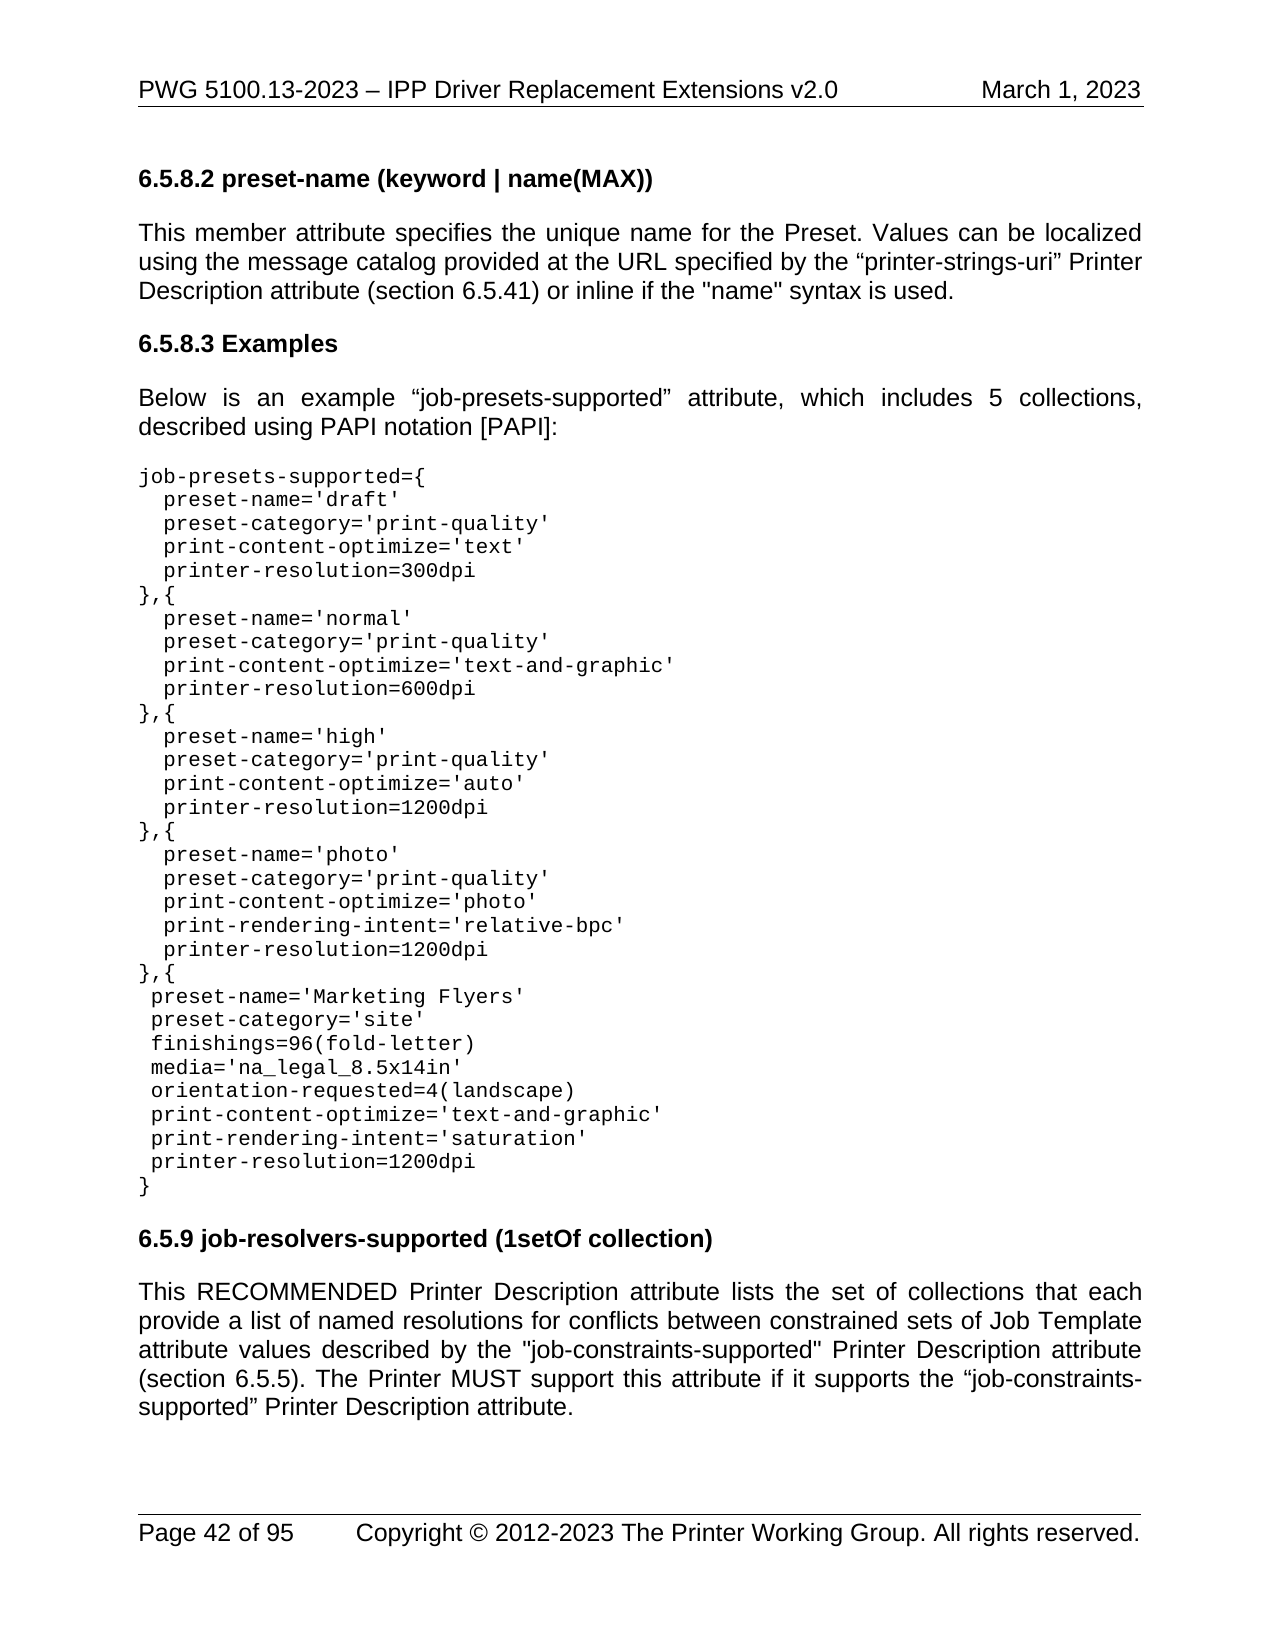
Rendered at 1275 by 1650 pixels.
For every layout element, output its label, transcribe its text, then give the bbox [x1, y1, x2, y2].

text preset-category='print-quality' [138, 513, 1144, 537]
text print-content-optimize='text' [138, 537, 1144, 560]
text preset-name='photo' [138, 844, 1144, 868]
text finishings=96(fold-letter) [138, 1033, 1144, 1057]
text preset-category='site' [138, 1009, 1144, 1033]
text printer-resolution=1200dpi [138, 938, 1144, 962]
text Below is an example “job-presets-supported” attribute, which includes 5 collections, described using PAPI notation [PAPI]: [138, 383, 1144, 441]
text Examples [138, 329, 1144, 358]
text print-content-optimize='text-and-graphic' [138, 1104, 1144, 1128]
text printer-resolution=1200dpi [138, 1151, 1144, 1175]
text print-content-optimize='text-and-graphic' [138, 655, 1144, 678]
text orientation-requested=4(landscape) [138, 1080, 1144, 1104]
text preset-name='normal' [138, 607, 1144, 631]
text },{ [138, 962, 1144, 986]
text print-content-optimize='auto' [138, 773, 1144, 797]
text preset-category='print-quality' [138, 631, 1144, 655]
text print-rendering-intent='relative-bpc' [138, 915, 1144, 938]
text preset-name='Marketing Flyers' [138, 986, 1144, 1009]
text printer-resolution=1200dpi [138, 797, 1144, 820]
text preset-name (keyword | name(MAX)) [138, 164, 1144, 193]
text },{ [138, 820, 1144, 844]
text job-presets-supported={ [138, 466, 1144, 489]
text This RECOMMENDED Printer Description attribute lists the set of collections that each provide a list of named resolutions for conflicts between constrained sets of Job Template attribute values described by the "job-constraints-supported" Printer Description attribute (section 6.5.5). The Printer MUST support this attribute if it supports the “job-constraints-supported” Printer Description attribute. [138, 1277, 1144, 1421]
text This member attribute specifies the unique name for the Preset. Values can be localized using the message catalog provided at the URL specified by the “printer-strings-uri” Printer Description attribute (section 6.5.41) or inline if the "name" syntax is used. [138, 218, 1144, 304]
text } [138, 1175, 1144, 1199]
text },{ [138, 702, 1144, 726]
text print-rendering-intent='saturation' [138, 1128, 1144, 1151]
text job-resolvers-supported (1setOf collection) [138, 1224, 1144, 1252]
text preset-category='print-quality' [138, 749, 1144, 773]
text preset-name='draft' [138, 489, 1144, 513]
text },{ [138, 584, 1144, 607]
text print-content-optimize='photo' [138, 891, 1144, 915]
text printer-resolution=600dpi [138, 678, 1144, 702]
text printer-resolution=300dpi [138, 560, 1144, 584]
text preset-category='print-quality' [138, 868, 1144, 891]
text media='na_legal_8.5x14in' [138, 1057, 1144, 1080]
text preset-name='high' [138, 726, 1144, 749]
